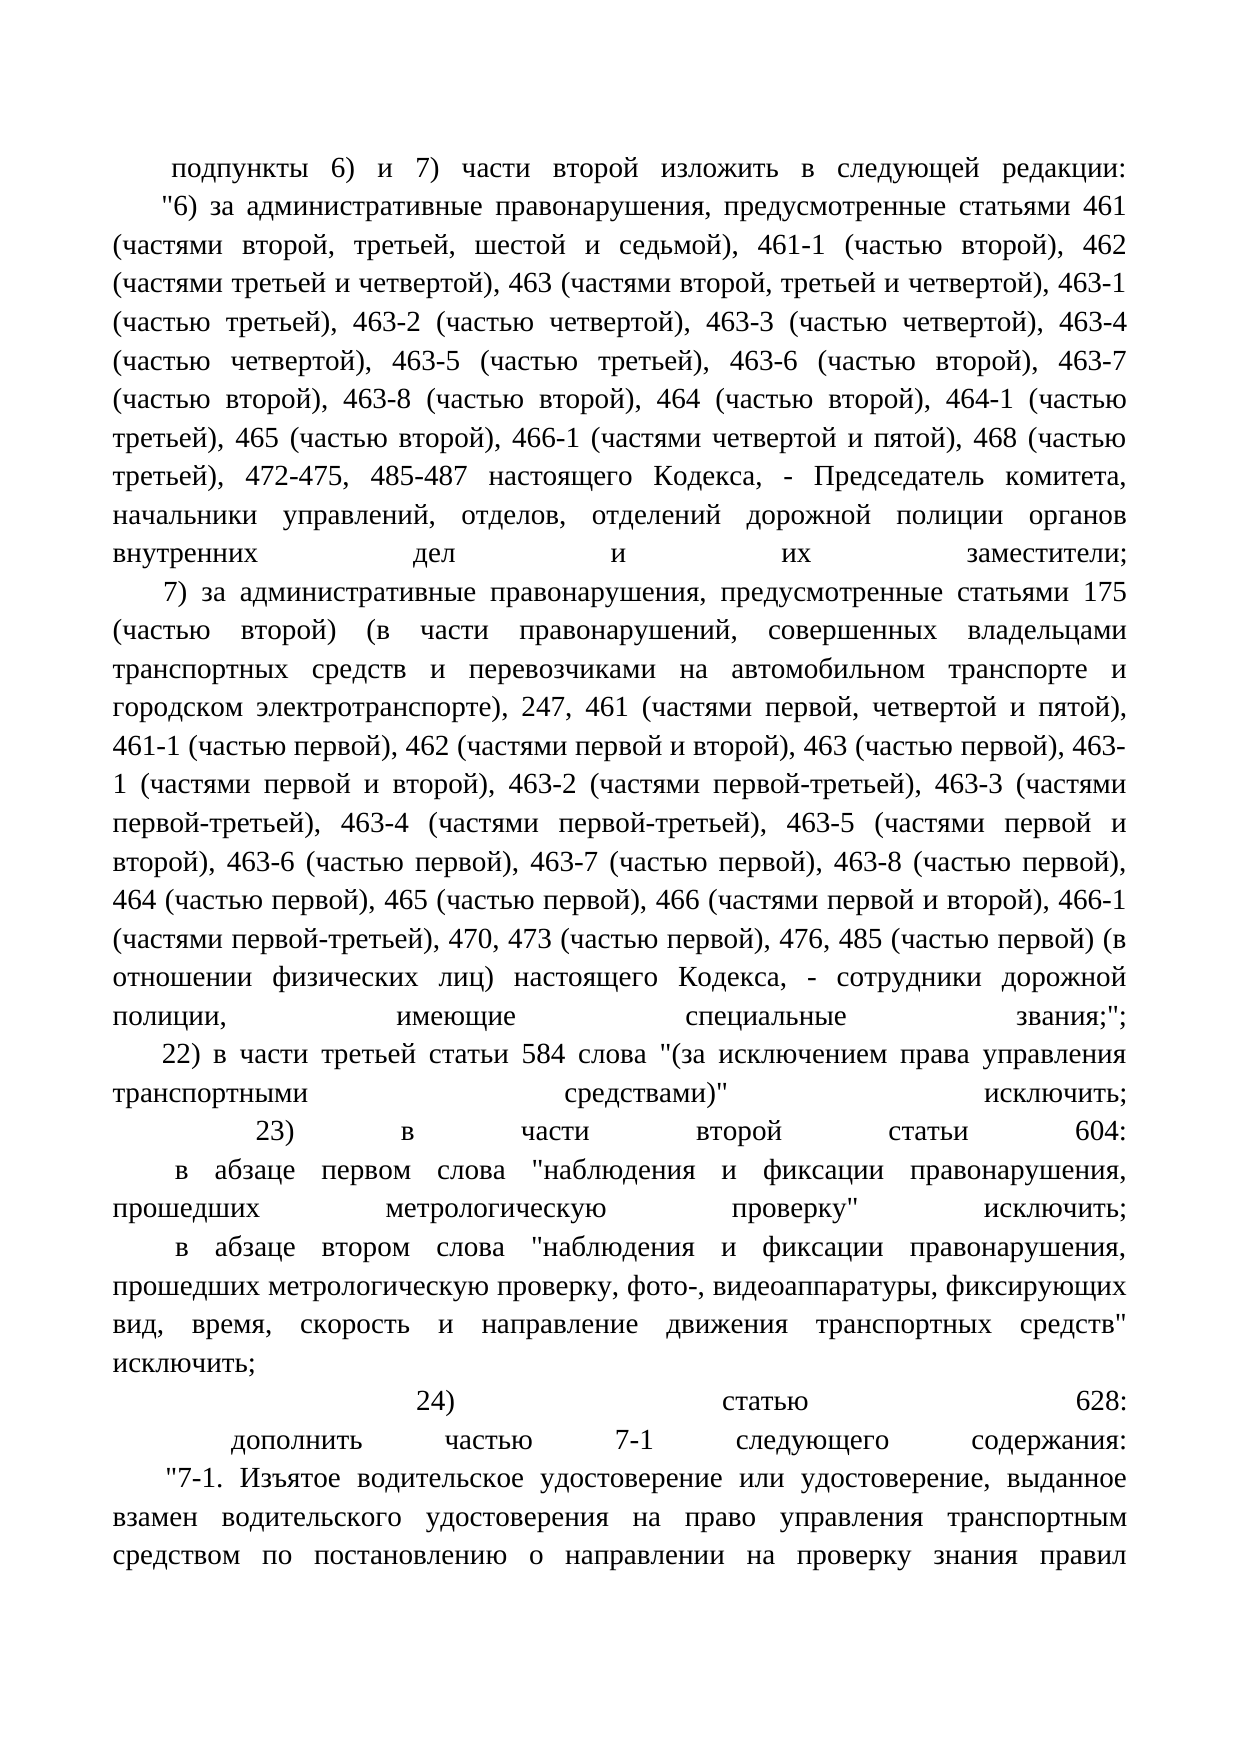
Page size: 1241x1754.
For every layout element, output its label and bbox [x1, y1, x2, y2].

text [112, 150, 1128, 1571]
